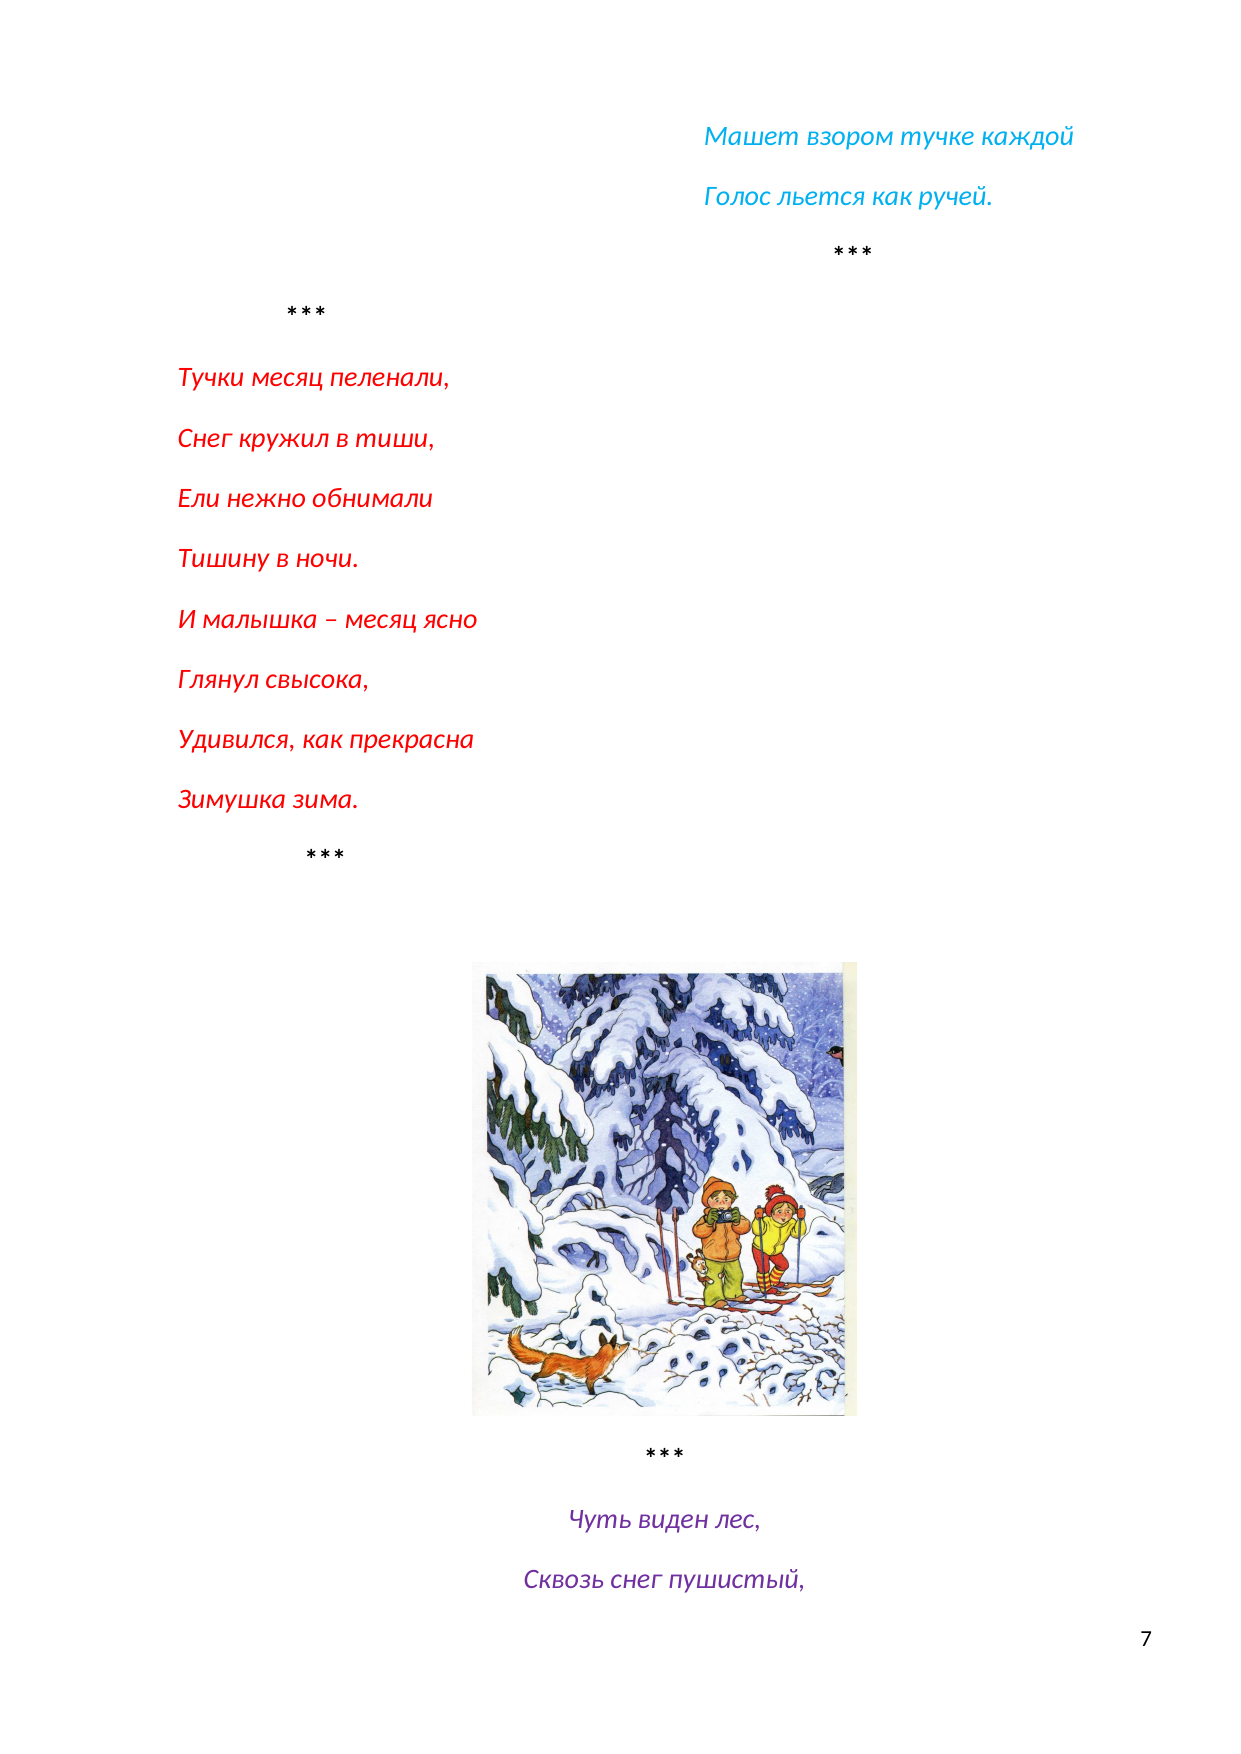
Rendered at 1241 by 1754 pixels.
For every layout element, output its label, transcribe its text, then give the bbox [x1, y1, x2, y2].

text Чуть виден лес, [177, 1501, 1152, 1536]
text Тучки месяц пеленали, [177, 359, 1152, 394]
picture [471, 962, 858, 1416]
text *** [177, 299, 1152, 333]
text Снег кружил в тиши, [177, 420, 1152, 454]
text Зимушка зима. [177, 782, 1152, 816]
text Голос льется как ручей. [177, 178, 1152, 213]
text Машет взором тучке каждой [177, 118, 1152, 152]
text *** [177, 1441, 1152, 1475]
text Удивился, как прекрасна [177, 721, 1152, 756]
text Тишину в ночи. [177, 540, 1152, 575]
text *** [177, 842, 1152, 876]
text И малышка – месяц ясно [177, 601, 1152, 635]
text Сквозь снег пушистый, [177, 1562, 1152, 1596]
text Ели нежно обнимали [177, 480, 1152, 514]
text Глянул свысока, [177, 661, 1152, 695]
text *** [177, 239, 1152, 273]
